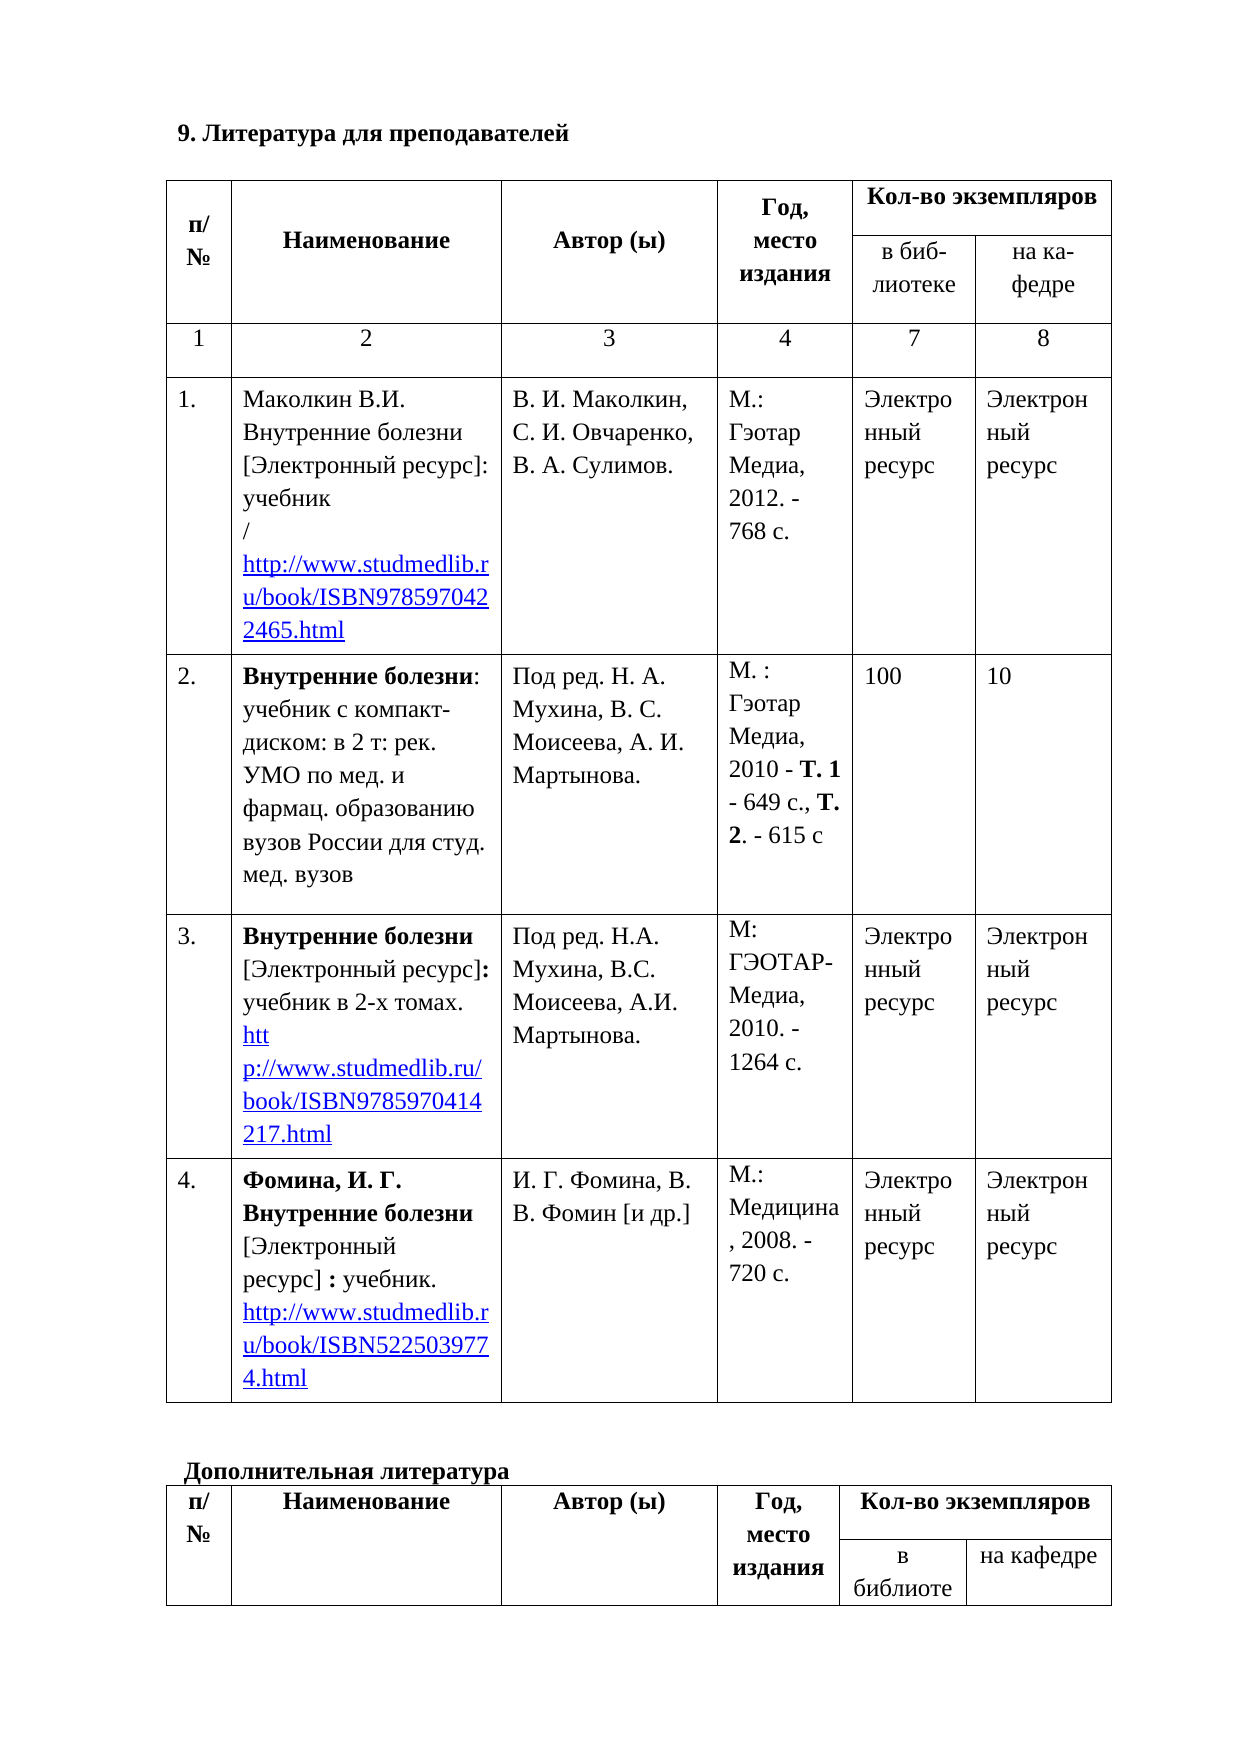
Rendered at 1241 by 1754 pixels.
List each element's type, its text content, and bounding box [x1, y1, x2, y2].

table_cell Под ред. Н.А. Мухина, В.С. Моисеева, А.И. Мартынова. [502, 915, 717, 1158]
table_cell на кафедре [967, 1540, 1111, 1605]
subtitle Дополнительная литература [177, 1456, 1152, 1485]
table_cell М: ГЭОТАР-Медиа, 2010. - 1264 c. [718, 915, 852, 1158]
table_cell 4 [718, 324, 852, 377]
table_cell Маколкин В.И. Внутренние болезни [Электронный ресурс]: учебник /http://www.studmedlib.ru/book/ISBN9785970422465.html [232, 378, 501, 654]
table_cell 100 [853, 655, 975, 913]
table_cell 3 [502, 324, 717, 377]
table_header п/№ [167, 1486, 231, 1605]
table_cell Электронный ресурс [976, 915, 1111, 1158]
table_cell В. И. Маколкин, С. И. Овчаренко, В. А. Сулимов. [502, 378, 717, 654]
table_header п/№ [167, 181, 231, 322]
table_cell Электронный ресурс [853, 1159, 975, 1402]
table_cell Фомина, И. Г. Внутренние болезни [Электронный ресурс] : учебник. http://www.studmedlib.ru/book/ISBN5225039774.html [232, 1159, 501, 1402]
table_header Наименование [232, 181, 501, 322]
table_cell 10 [976, 655, 1111, 913]
table_header Кол-во экземпляров [840, 1486, 1111, 1539]
table_cell в биб-лиотеке [853, 236, 975, 322]
table_cell Электронный ресурс [853, 915, 975, 1158]
table_cell Электронный ресурс [853, 378, 975, 654]
table_cell М.: Гэотар Медиа, 2012. - 768 с. [718, 378, 852, 654]
table_cell [167, 1159, 231, 1402]
text 9. Литература для преподавателей [177, 118, 1152, 147]
table_cell 1 [167, 324, 231, 377]
table_cell в библиотеке [840, 1540, 966, 1605]
table_cell Внутренние болезни: учебник с компакт-диском: в 2 т: рек. УМО по мед. и фармац. образованию вузов России для студ. мед. вузов [232, 655, 501, 913]
table_header Кол-во экземпляров [853, 181, 1111, 235]
table_cell 8 [976, 324, 1111, 377]
table_cell [167, 655, 231, 913]
table_cell на ка-федре [976, 236, 1111, 322]
table_cell М.: Медицина, 2008. - 720 с. [718, 1159, 852, 1402]
table_cell 7 [853, 324, 975, 377]
table_cell Внутренние болезни [Электронный ресурс]: учебник в 2-х томах. http://www.studmedlib.ru/book/ISBN9785970414217.html [232, 915, 501, 1158]
table_header Год, место издания [718, 181, 852, 322]
table_header Автор (ы) [502, 1486, 717, 1605]
table_cell 2 [232, 324, 501, 377]
table_cell Электронный ресурс [976, 1159, 1111, 1402]
table_header Наименование [232, 1486, 501, 1605]
table_cell Электронный ресурс [976, 378, 1111, 654]
table_cell [167, 915, 231, 1158]
table_cell И. Г. Фомина, В. В. Фомин [и др.] [502, 1159, 717, 1402]
table_cell [167, 378, 231, 654]
table_cell М. : Гэотар Медиа, 2010 - Т. 1 - 649 с., Т. 2. - 615 с [718, 655, 852, 913]
table_header Год, место издания [718, 1486, 839, 1605]
table_cell Под ред. Н. А. Мухина, В. С. Моисеева, А. И. Мартынова. [502, 655, 717, 913]
table_header Автор (ы) [502, 181, 717, 322]
